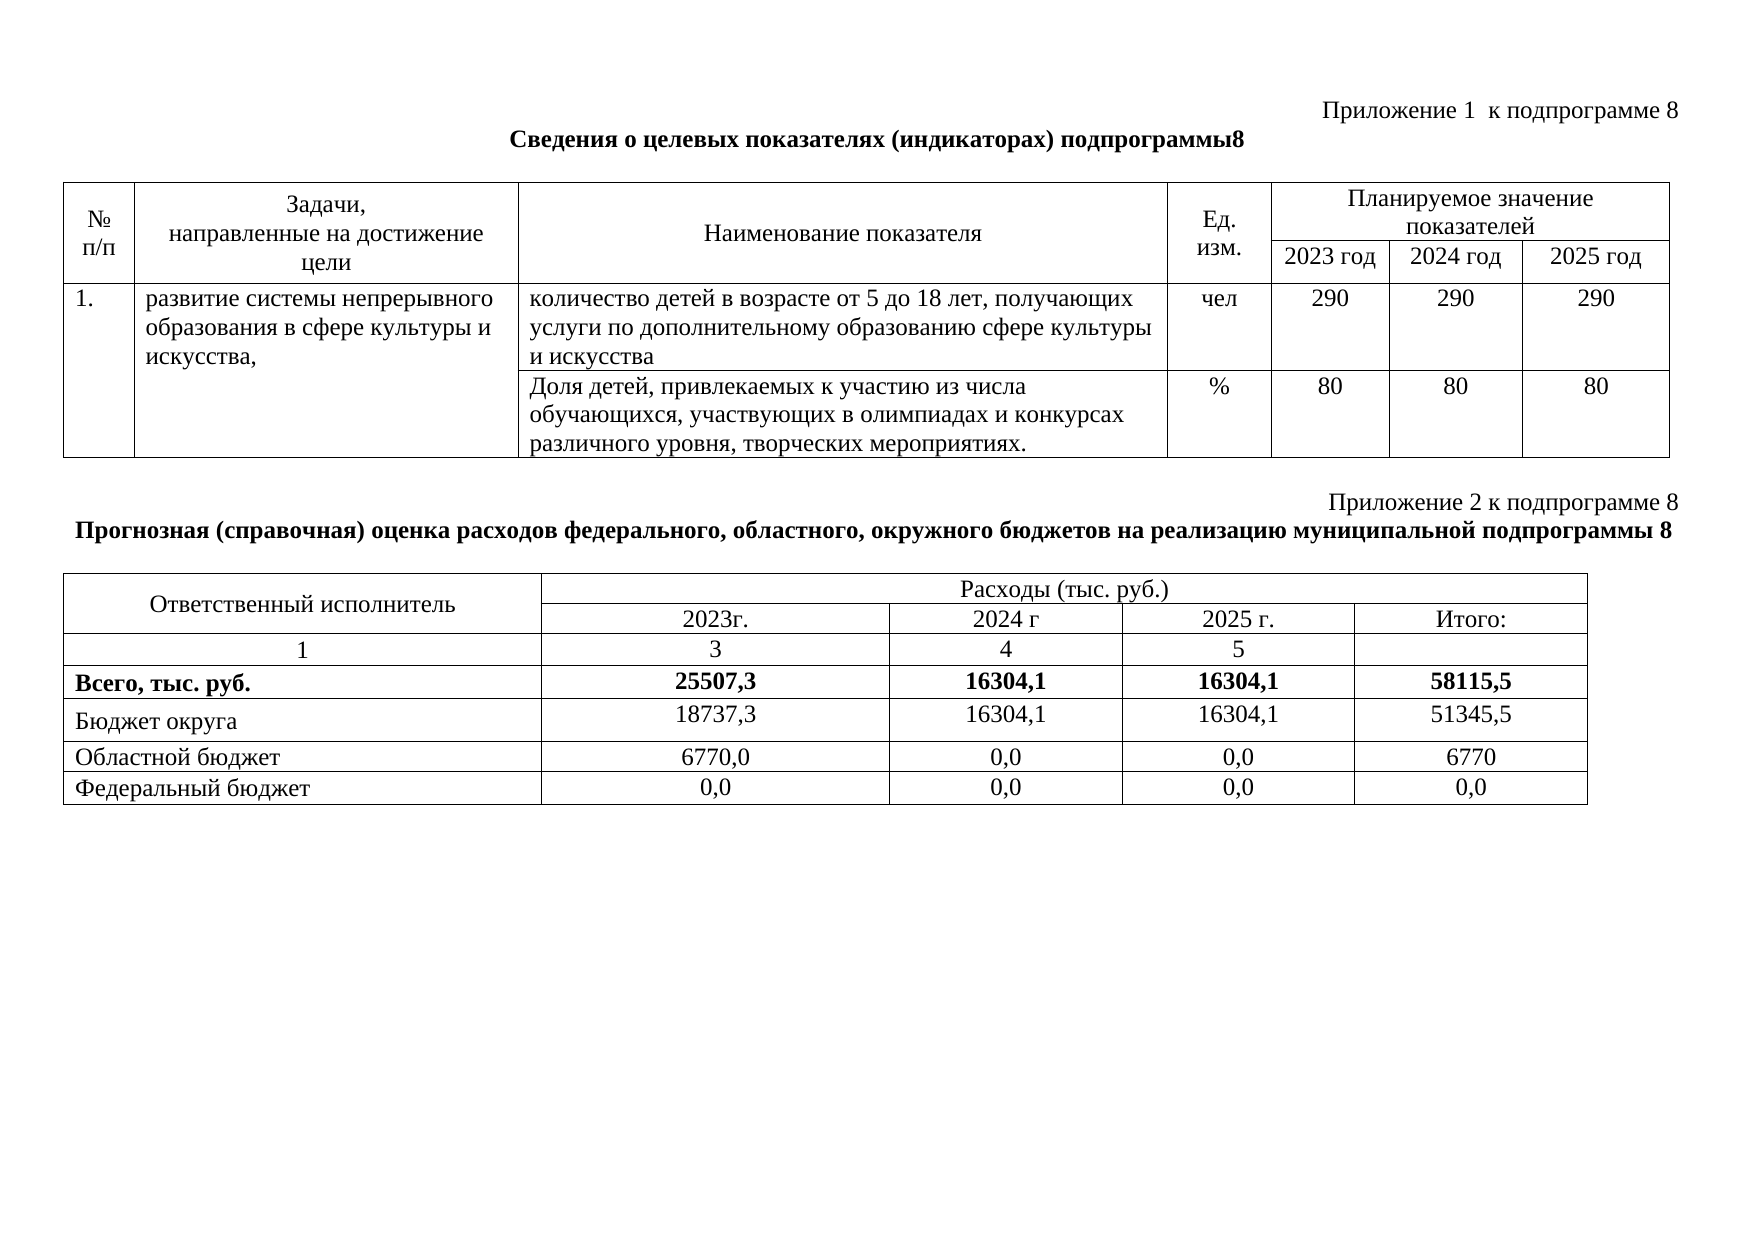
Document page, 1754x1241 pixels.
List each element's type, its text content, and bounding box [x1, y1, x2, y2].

table_cell 18737,3 [542, 699, 889, 741]
table_cell 80 [1272, 371, 1389, 457]
table_header Расходы (тыс. руб.) [542, 574, 1587, 603]
table_cell развитие системы непрерывного образования в сфере культуры и искусства, [135, 284, 518, 457]
table_cell 0,0 [542, 772, 889, 804]
table_cell 16304,1 [1123, 699, 1354, 741]
table_header № п/п [64, 183, 134, 282]
table_cell 1. [64, 284, 134, 457]
table_cell Областной бюджет [64, 742, 541, 771]
table_cell 2025 г. [1123, 604, 1354, 633]
table_cell 16304,1 [1123, 666, 1354, 698]
table_cell 51345,5 [1355, 699, 1587, 741]
table_cell 2024 год [1390, 241, 1522, 282]
table_header Наименование показателя [519, 183, 1167, 282]
table_cell 0,0 [1355, 772, 1587, 804]
table_cell 2023 год [1272, 241, 1389, 282]
table_cell 0,0 [1123, 742, 1354, 771]
table_cell Бюджет округа [64, 699, 541, 741]
table_cell количество детей в возрасте от 5 до 18 лет, получающих услуги по дополнительному образованию сфере культуры и искусства [519, 284, 1167, 370]
text Приложение 1 к подпрограмме 8 [75, 95, 1679, 124]
table_cell 2024 г [890, 604, 1122, 633]
text Прогнозная (справочная) оценка расходов федерального, областного, окружного бюджетов на реализацию муниципальной подпрограммы 8 [75, 516, 1679, 544]
table_cell 3 [542, 634, 889, 665]
table_cell 2025 год [1523, 241, 1669, 282]
table_cell 290 [1272, 284, 1389, 370]
table_cell 0,0 [1123, 772, 1354, 804]
table_cell 4 [890, 634, 1122, 665]
table_cell 16304,1 [890, 666, 1122, 698]
table_cell 290 [1390, 284, 1522, 370]
text Сведения о целевых показателях (индикаторах) подпрограммы8 [75, 124, 1679, 153]
table_cell 16304,1 [890, 699, 1122, 741]
table_header Ед. изм. [1168, 183, 1271, 282]
table_cell 2023г. [542, 604, 889, 633]
table_cell 6770,0 [542, 742, 889, 771]
table_cell 25507,3 [542, 666, 889, 698]
table_cell Федеральный бюджет [64, 772, 541, 804]
table_cell [1355, 634, 1587, 665]
table_cell Итого: [1355, 604, 1587, 633]
table_cell 58115,5 [1355, 666, 1587, 698]
table_cell Доля детей, привлекаемых к участию из числа обучающихся, участвующих в олимпиадах и конкурсах различного уровня, творческих мероприятиях. [519, 371, 1167, 457]
table_cell 6770 [1355, 742, 1587, 771]
table_cell 290 [1523, 284, 1669, 370]
table_cell 0,0 [890, 772, 1122, 804]
table_cell 1 [64, 634, 541, 665]
text Приложение 2 к подпрограмме 8 [75, 487, 1679, 516]
table_cell % [1168, 371, 1271, 457]
table_cell Всего, тыс. руб. [64, 666, 541, 698]
table_header Задачи, направленные на достижение цели [135, 183, 518, 282]
table_header Планируемое значение показателей [1272, 183, 1669, 240]
table_cell 80 [1390, 371, 1522, 457]
table_header Ответственный исполнитель [64, 574, 541, 633]
table_cell 80 [1523, 371, 1669, 457]
table_cell чел [1168, 284, 1271, 370]
table_cell 0,0 [890, 742, 1122, 771]
table_cell 5 [1123, 634, 1354, 665]
